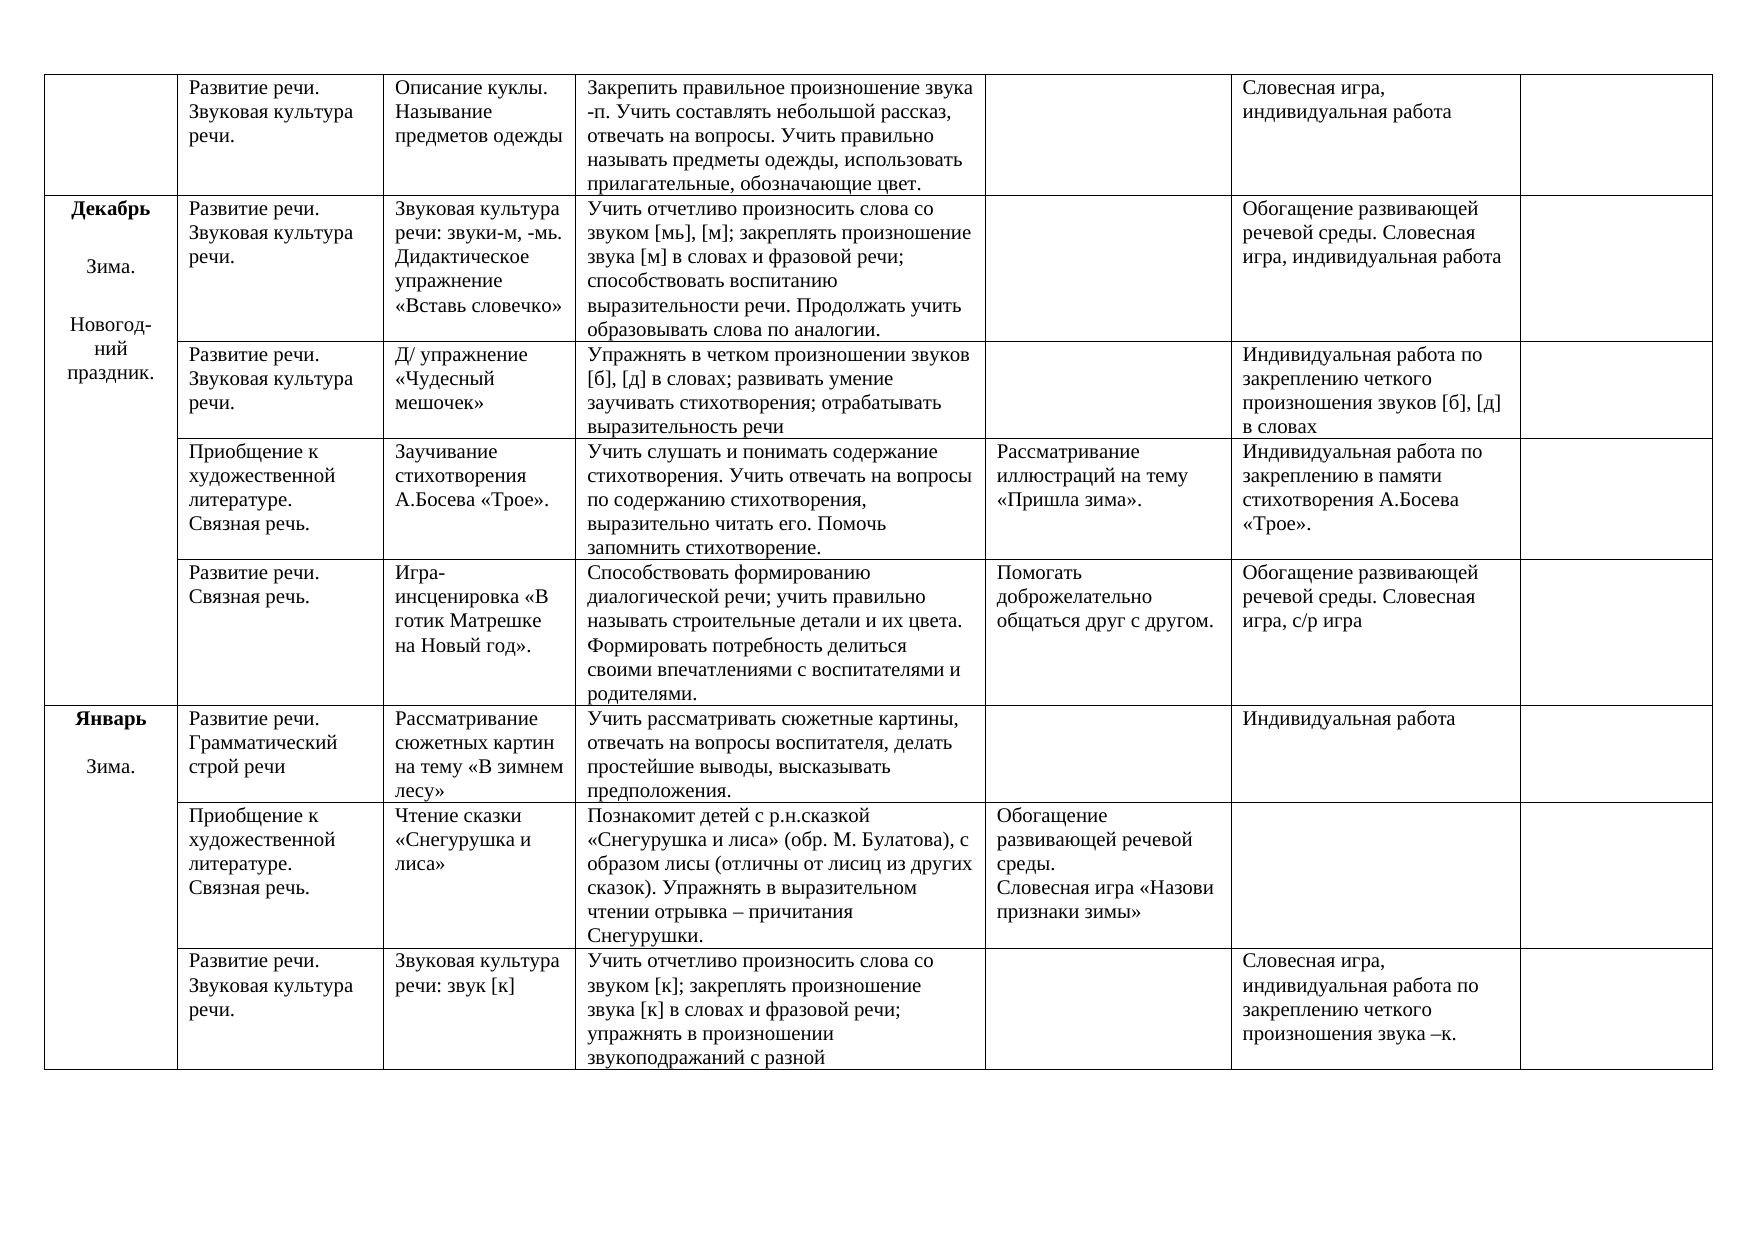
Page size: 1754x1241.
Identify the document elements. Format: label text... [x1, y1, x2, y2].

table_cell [178, 949, 383, 1069]
table_cell Заучивание стихотворения А.Босева «Трое». [384, 439, 575, 559]
table_cell Описание куклы. Называние предметов одежды [384, 75, 575, 195]
table_cell [986, 949, 1231, 1069]
table_cell Развитие речи. Звуковая культура речи. [178, 342, 383, 438]
table_cell Словесная игра, индивидуальная работа по закреплению четкого произношения звука –к. [1232, 949, 1520, 1069]
table_cell [986, 706, 1231, 802]
table_cell Индивидуальная работа по закреплению в памяти стихотворения А.Босева «Трое». [1232, 439, 1520, 559]
table_cell Помогать доброжелательно общаться друг с другом. [986, 560, 1231, 705]
table_cell Обогащение развивающей речевой среды. Словесная игра «Назови признаки зимы» [986, 803, 1231, 947]
table_cell Учить рассматривать сюжетные картины, отвечать на вопросы воспитателя, делать простейшие выводы, высказывать предположения. [576, 706, 985, 802]
table_cell [1521, 706, 1712, 802]
table_cell [986, 75, 1231, 195]
table_cell Развитие речи. Грамматический строй речи [178, 706, 383, 802]
table_cell Развитие речи. Звуковая культура речи. [178, 196, 383, 341]
table_cell Развитие речи. Звуковая культура речи. [178, 75, 383, 195]
table_cell Способствовать формированию диалогической речи; учить правильно называть строительные детали и их цвета. Формировать потребность делиться своими впечатлениями с воспитателями и родителями. [576, 560, 985, 705]
table_cell Рассматривание сюжетных картин на тему «В зимнем лесу» [384, 706, 575, 802]
table_cell [1521, 196, 1712, 341]
table_cell Индивидуальная работа [1232, 706, 1520, 802]
table_cell Познакомит детей с р.н.сказкой «Снегурушка и лиса» (обр. М. Булатова), с образом лисы (отличны от лисиц из других сказок). Упражнять в выразительном чтении отрывка – причитания Снегурушки. [576, 803, 985, 947]
table_cell [986, 196, 1231, 341]
table_cell Приобщение к художественной литературе. Связная речь. [178, 439, 383, 559]
table_cell Обогащение развивающей речевой среды. Словесная игра, с/р игра [1232, 560, 1520, 705]
table_cell Индивидуальная работа по закреплению четкого произношения звуков [б], [д] в словах [1232, 342, 1520, 438]
table_cell Приобщение к художественной литературе. Связная речь. [178, 803, 383, 947]
table_cell Учить слушать и понимать содержание стихотворения. Учить отвечать на вопросы по содержанию стихотворения, выразительно читать его. Помочь запомнить стихотворение. [576, 439, 985, 559]
table_cell Упражнять в четком произношении звуков [б], [д] в словах; развивать умение заучивать стихотворения; отрабатывать выразительность речи [576, 342, 985, 438]
table_cell Учить отчетливо произносить слова со звуком [к]; закреплять произношение звука [к] в словах и фразовой речи; упражнять в произношении звукоподражаний с разной [576, 949, 985, 1069]
table_cell Январь Зима. [45, 706, 177, 1069]
table_cell [1521, 439, 1712, 559]
table_cell [1521, 803, 1712, 947]
table_cell Закрепить правильное произношение звука -п. Учить составлять небольшой рассказ, отвечать на вопросы. Учить правильно называть предметы одежды, использовать прилагательные, обозначающие цвет. [576, 75, 985, 195]
table_cell [1521, 75, 1712, 195]
table_cell Д/ упражнение «Чудесный мешочек» [384, 342, 575, 438]
table_cell Декабрь Зима. Новогод-ний праздник. [45, 196, 177, 705]
table_cell [1521, 342, 1712, 438]
table_cell Звуковая культура речи: звук [к] [384, 949, 575, 1069]
table_cell Обогащение развивающей речевой среды. Словесная игра, индивидуальная работа [1232, 196, 1520, 341]
table_cell [1232, 803, 1520, 947]
table_cell Чтение сказки «Снегурушка и лиса» [384, 803, 575, 947]
table_cell Игра-инсценировка «В готик Матрешке на Новый год». [384, 560, 575, 705]
table_cell Звуковая культура речи: звуки-м, -мь. Дидактическое упражнение «Вставь словечко» [384, 196, 575, 341]
table_cell [1521, 560, 1712, 705]
table_cell [1521, 949, 1712, 1069]
table_cell Учить отчетливо произносить слова со звуком [мь], [м]; закреплять произношение звука [м] в словах и фразовой речи; способствовать воспитанию выразительности речи. Продолжать учить образовывать слова по аналогии. [576, 196, 985, 341]
table_cell Развитие речи. Связная речь. [178, 560, 383, 705]
table_cell [986, 342, 1231, 438]
table_cell Рассматривание иллюстраций на тему «Пришла зима». [986, 439, 1231, 559]
table_cell Словесная игра, индивидуальная работа [1232, 75, 1520, 195]
